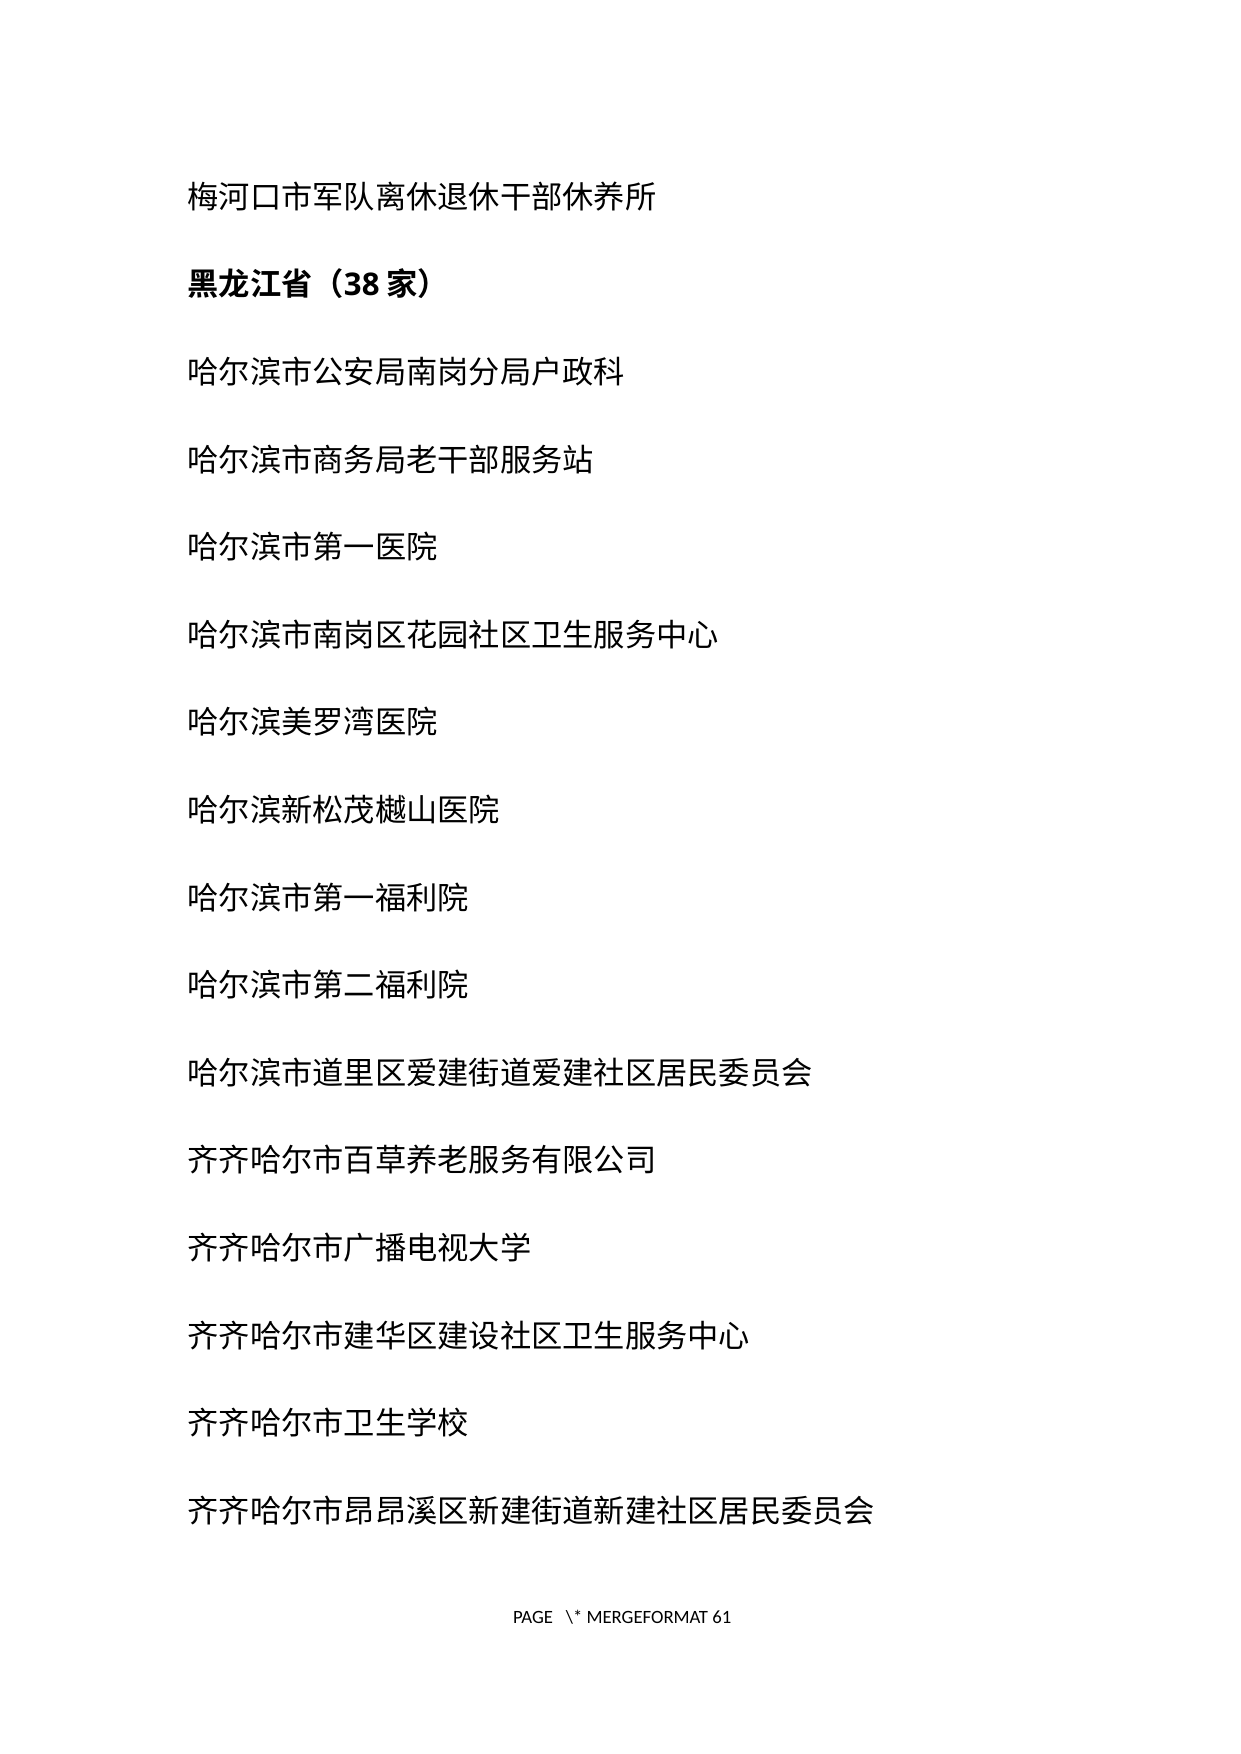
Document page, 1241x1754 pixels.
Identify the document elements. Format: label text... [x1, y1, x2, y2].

subtitle 黑龙江省（38家） [187, 249, 1053, 314]
text 哈尔滨市第一医院 [187, 512, 1053, 577]
text 哈尔滨市南岗区花园社区卫生服务中心 [187, 600, 1053, 665]
text 齐齐哈尔市建华区建设社区卫生服务中心 [187, 1301, 1053, 1366]
text 哈尔滨市道里区爱建街道爱建社区居民委员会 [187, 1038, 1053, 1103]
text 齐齐哈尔市昂昂溪区新建街道新建社区居民委员会 [187, 1476, 1053, 1541]
text 齐齐哈尔市卫生学校 [187, 1388, 1053, 1453]
text 哈尔滨市第二福利院 [187, 951, 1053, 1016]
text 哈尔滨新松茂樾山医院 [187, 775, 1053, 840]
text 齐齐哈尔市广播电视大学 [187, 1213, 1053, 1278]
text 哈尔滨美罗湾医院 [187, 688, 1053, 753]
text 齐齐哈尔市百草养老服务有限公司 [187, 1126, 1053, 1191]
text 哈尔滨市第一福利院 [187, 863, 1053, 928]
text 哈尔滨市商务局老干部服务站 [187, 425, 1053, 490]
text 梅河口市军队离休退休干部休养所 [187, 162, 1053, 227]
text 哈尔滨市公安局南岗分局户政科 [187, 337, 1053, 402]
